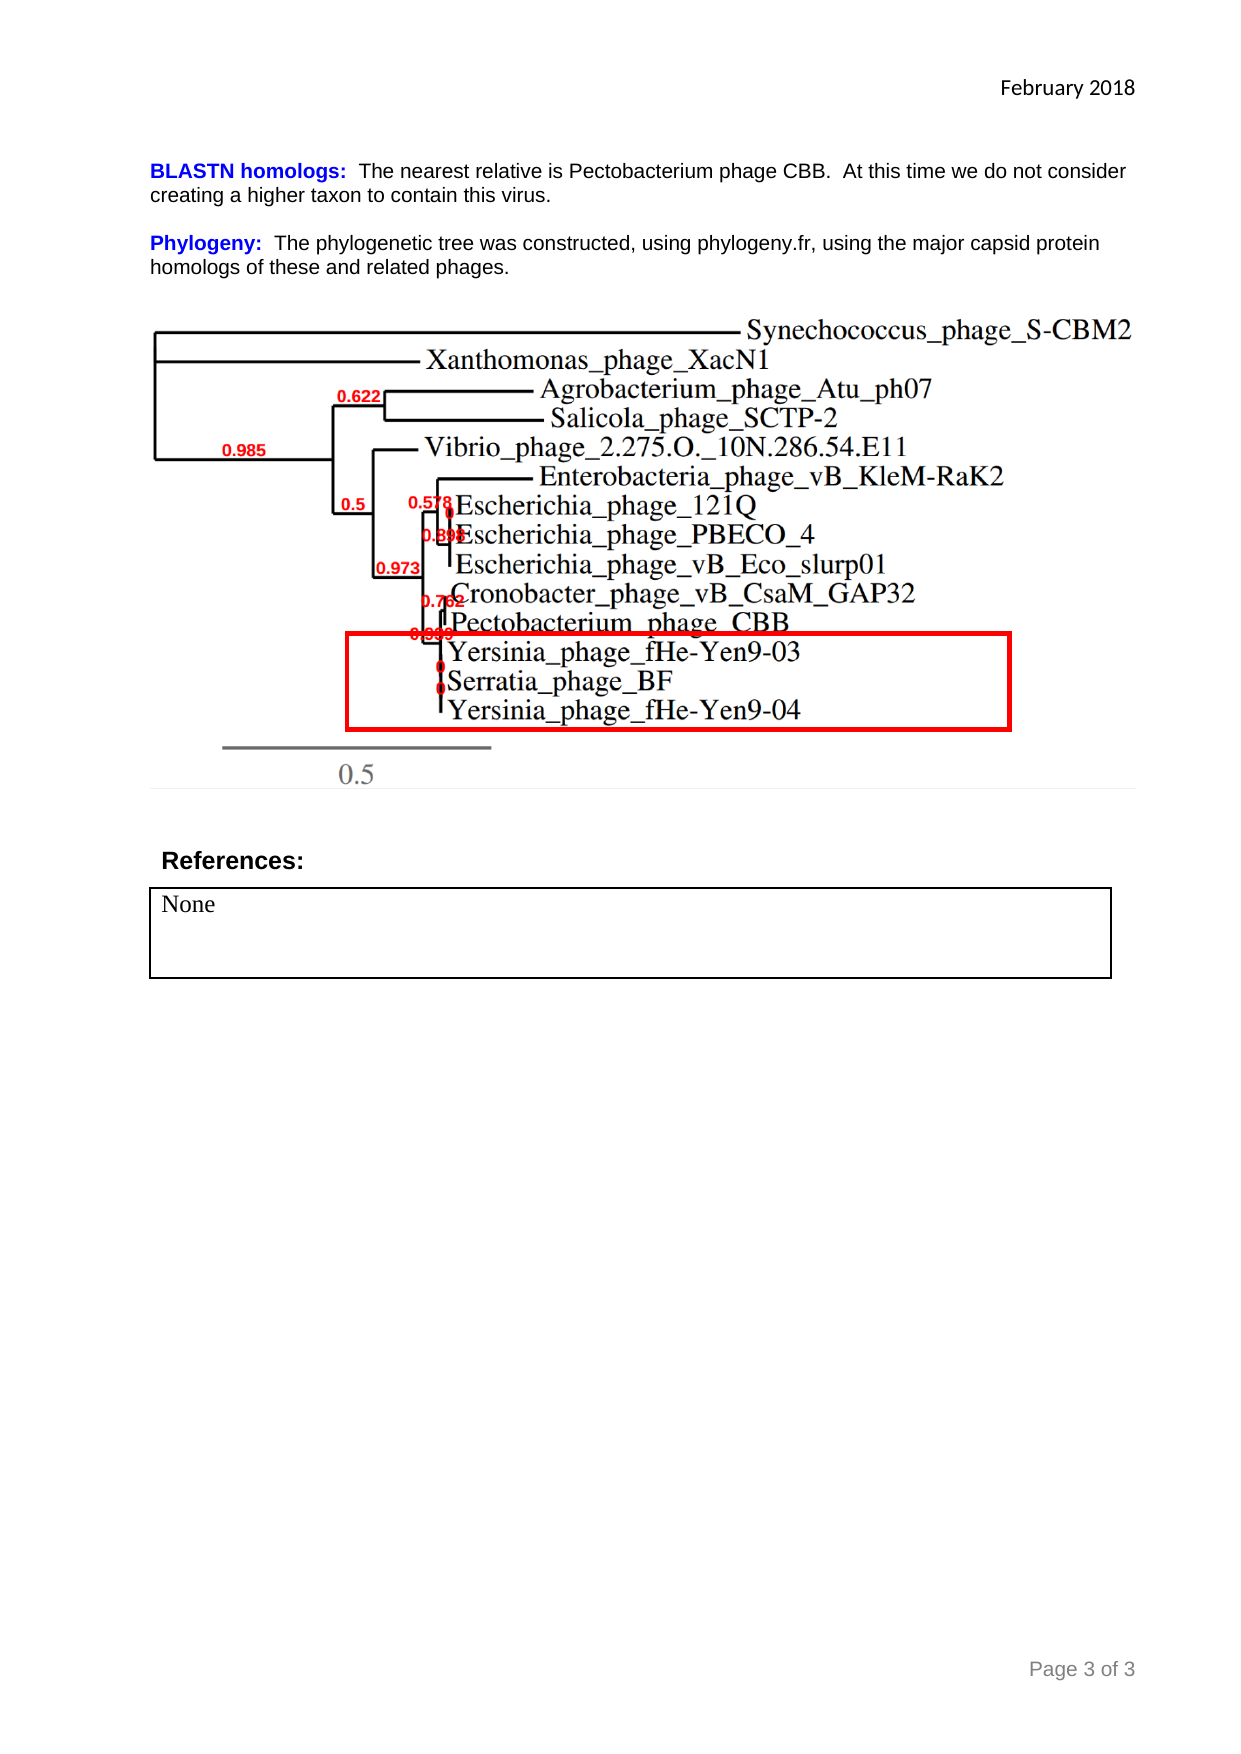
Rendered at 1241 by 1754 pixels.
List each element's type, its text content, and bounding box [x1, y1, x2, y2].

text Phylogeny: The phylogenetic tree was constructed, using phylogeny.fr, using the major capsid protein homologs of these and related phages. [150, 231, 1135, 279]
table_cell None [151, 889, 1110, 977]
picture [150, 307, 1136, 789]
table_header References: [150, 846, 1111, 887]
text BLASTN homologs: The nearest relative is Pectobacterium phage CBB. At this time we do not consider creating a higher taxon to contain this virus. [150, 159, 1135, 207]
